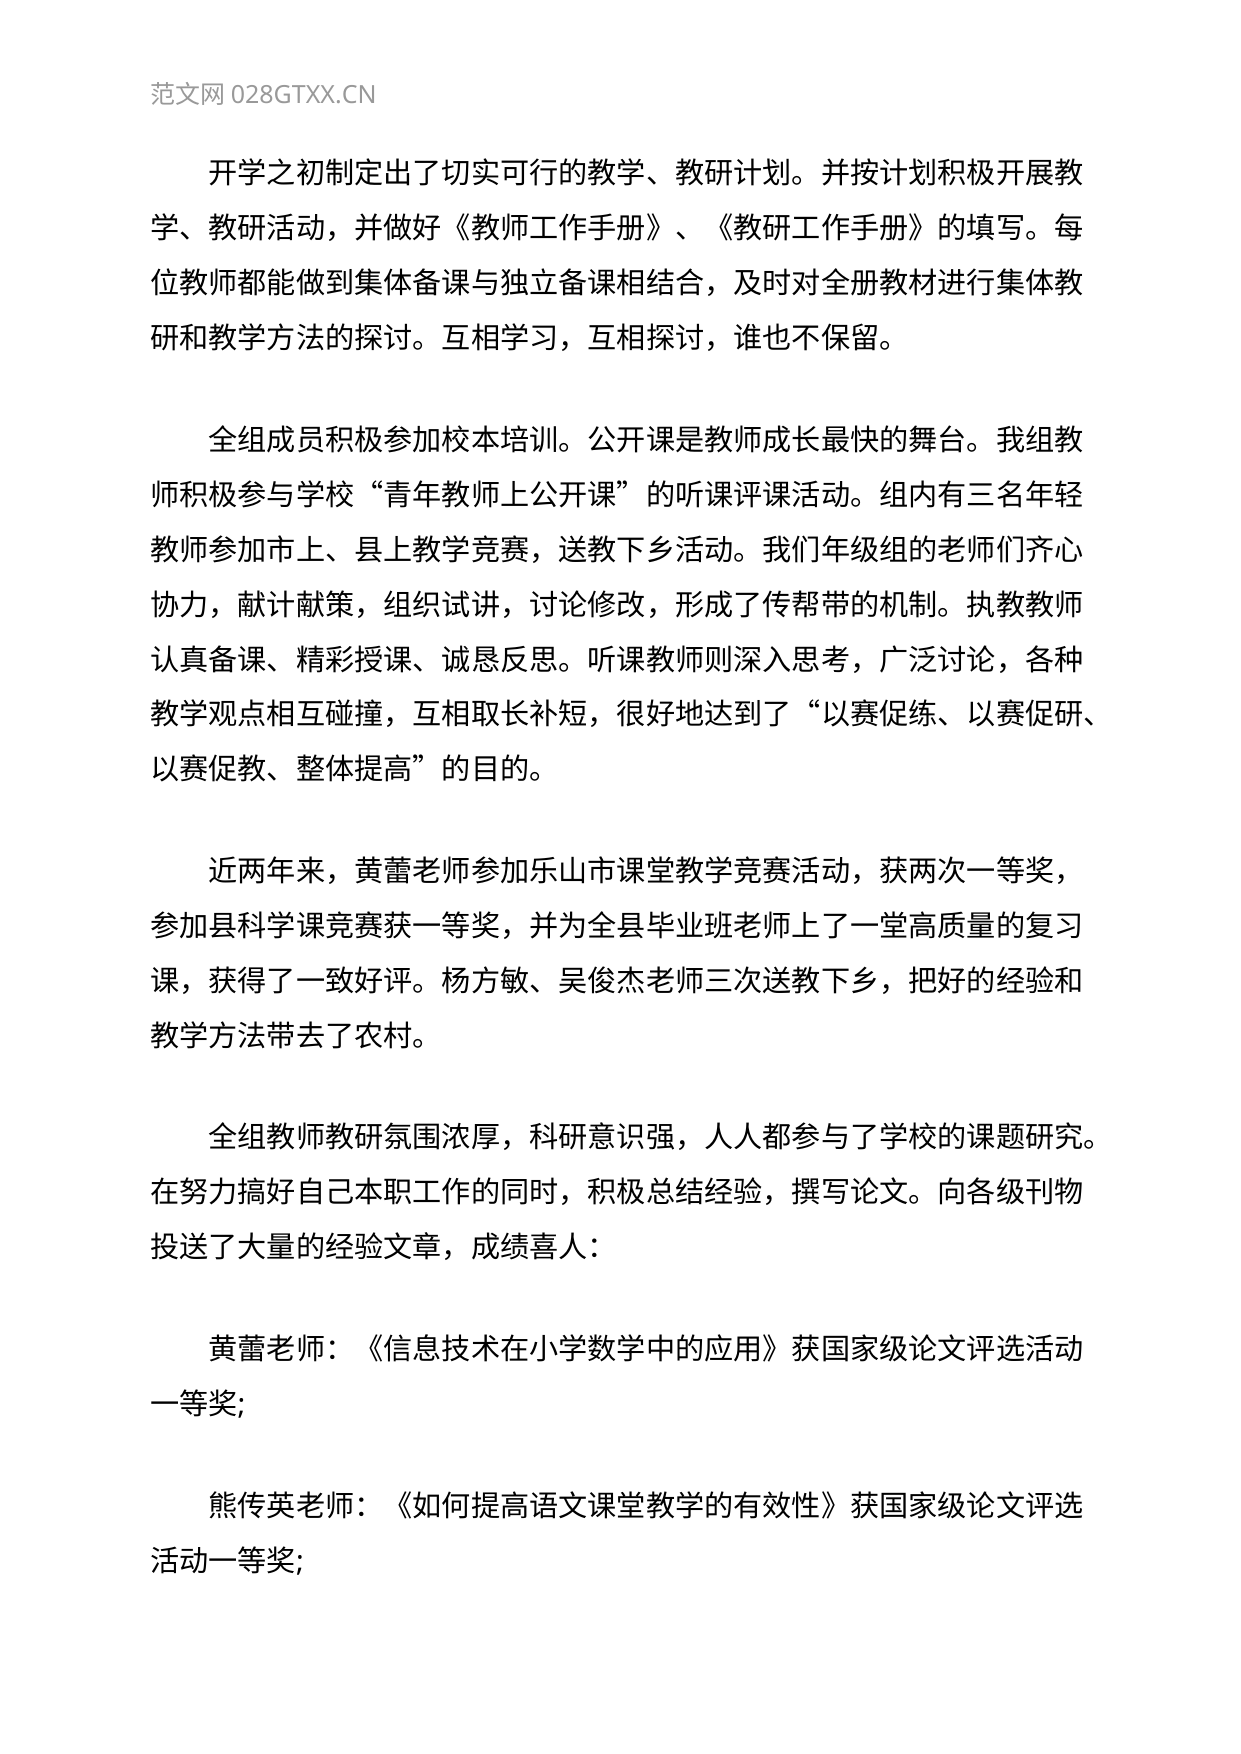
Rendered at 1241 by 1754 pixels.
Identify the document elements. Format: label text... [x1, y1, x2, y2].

text 黄蕾老师：《信息技术在小学数学中的应用》获国家级论文评选活动一等奖; [150, 1326, 1090, 1423]
text 近两年来，黄蕾老师参加乐山市课堂教学竞赛活动，获两次一等奖，参加县科学课竞赛获一等奖，并为全县毕业班老师上了一堂高质量的复习课，获得了一致好评。杨方敏、吴俊杰老师三次送教下乡，把好的经验和教学方法带去了农村。 [150, 848, 1090, 1054]
text 全组教师教研氛围浓厚，科研意识强，人人都参与了学校的课题研究。在努力搞好自己本职工作的同时，积极总结经验，撰写论文。向各级刊物投送了大量的经验文章，成绩喜人： [150, 1114, 1090, 1266]
text 熊传英老师：《如何提高语文课堂教学的有效性》获国家级论文评选活动一等奖; [150, 1482, 1090, 1580]
text 全组成员积极参加校本培训。公开课是教师成长最快的舞台。我组教师积极参与学校“青年教师上公开课”的听课评课活动。组内有三名年轻教师参加市上、县上教学竞赛，送教下乡活动。我们年级组的老师们齐心协力，献计献策，组织试讲，讨论修改，形成了传帮带的机制。执教教师认真备课、精彩授课、诚恳反思。听课教师则深入思考，广泛讨论，各种教学观点相互碰撞，互相取长补短，很好地达到了“以赛促练、以赛促研、以赛促教、整体提高”的目的。 [150, 416, 1090, 788]
text 开学之初制定出了切实可行的教学、教研计划。并按计划积极开展教学、教研活动，并做好《教师工作手册》、《教研工作手册》的填写。每位教师都能做到集体备课与独立备课相结合，及时对全册教材进行集体教研和教学方法的探讨。互相学习，互相探讨，谁也不保留。 [150, 150, 1090, 357]
